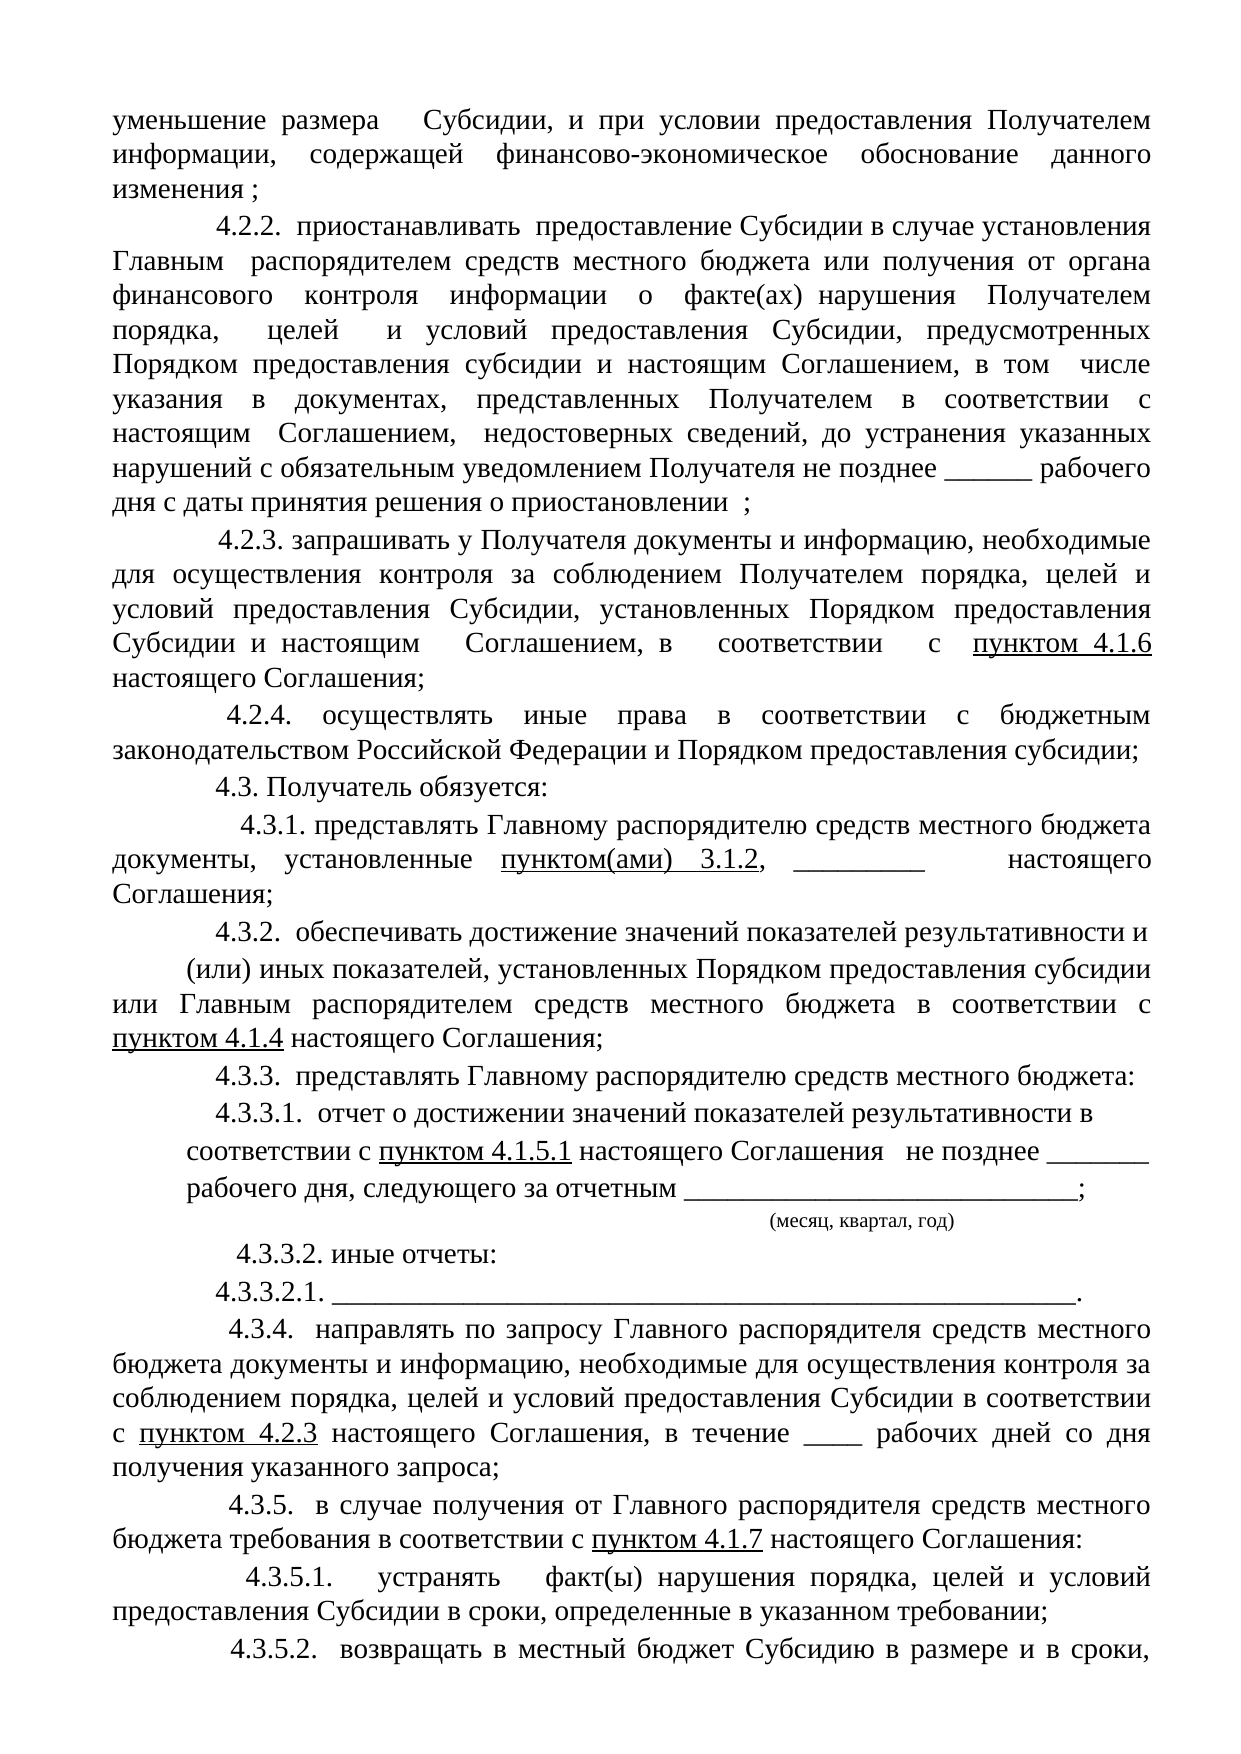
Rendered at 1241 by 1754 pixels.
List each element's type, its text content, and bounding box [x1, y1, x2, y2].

text 4.2.3. запрашивать у Получателя документы и информацию, необходимые для осуществления контроля за соблюдением Получателем порядка, целей и условий предоставления Субсидии, установленных Порядком предоставления Субсидии и настоящим Соглашением, в соответствии с пунктом 4.1.6 настоящего Соглашения; [112, 522, 1152, 693]
text (или) иных показателей, установленных Порядком предоставления субсидии или Главным распорядителем средств местного бюджета в соответствии с пунктом 4.1.4 настоящего Соглашения; [112, 951, 1152, 1054]
text рабочего дня, следующего за отчетным ___________________________; [112, 1171, 1152, 1204]
text 4.2.2. приостанавливать предоставление Субсидии в случае установления Главным распорядителем средств местного бюджета или получения от органа финансового контроля информации о факте(ах) нарушения Получателем порядка, целей и условий предоставления Субсидии, предусмотренных Порядком предоставления субсидии и настоящим Соглашением, в том числе указания в документах, представленных Получателем в соответствии с настоящим Соглашением, недостоверных сведений, до устранения указанных нарушений с обязательным уведомлением Получателя не позднее ______ рабочего дня с даты принятия решения о приостановлении ; [112, 208, 1152, 518]
text 4.3.3. представлять Главному распорядителю средств местного бюджета: [112, 1058, 1152, 1091]
text 4.3.3.2. иные отчеты: [112, 1236, 1152, 1269]
text 4.3.4. направлять по запросу Главного распорядителя средств местного бюджета документы и информацию, необходимые для осуществления контроля за соблюдением порядка, целей и условий предоставления Субсидии в соответствии с пунктом 4.2.3 настоящего Соглашения, в течение ____ рабочих дней со дня получения указанного запроса; [112, 1311, 1152, 1483]
text 4.3.5.1. устранять факт(ы) нарушения порядка, целей и условий предоставления Субсидии в сроки, определенные в указанном требовании; [112, 1559, 1152, 1627]
text 4.3. Получатель обязуется: [112, 769, 1152, 803]
text 4.3.3.1. отчет о достижении значений показателей результативности в [112, 1095, 1152, 1129]
text 4.3.1. представлять Главному распорядителю средств местного бюджета документы, установленные пунктом(ами) 3.1.2, _________ настоящего Соглашения; [112, 807, 1152, 909]
text 4.3.5.2. возвращать в местный бюджет Субсидию в размере и в сроки, определенные в указанном требовании; [112, 1631, 1152, 1664]
text 4.3.5. в случае получения от Главного распорядителя средств местного бюджета требования в соответствии с пунктом 4.1.7 настоящего Соглашения: [112, 1487, 1152, 1555]
text 4.3.2. обеспечивать достижение значений показателей результативности и [112, 914, 1152, 947]
text 4.3.3.2.1. ___________________________________________________. [112, 1274, 1152, 1307]
text (месяц, квартал, год) [112, 1208, 1152, 1232]
text 4.2.4. осуществлять иные права в соответствии с бюджетным законодательством Российской Федерации и Порядком предоставления субсидии; [112, 697, 1152, 765]
text соответствии с пунктом 4.1.5.1 настоящего Соглашения не позднее _______ [112, 1133, 1152, 1167]
